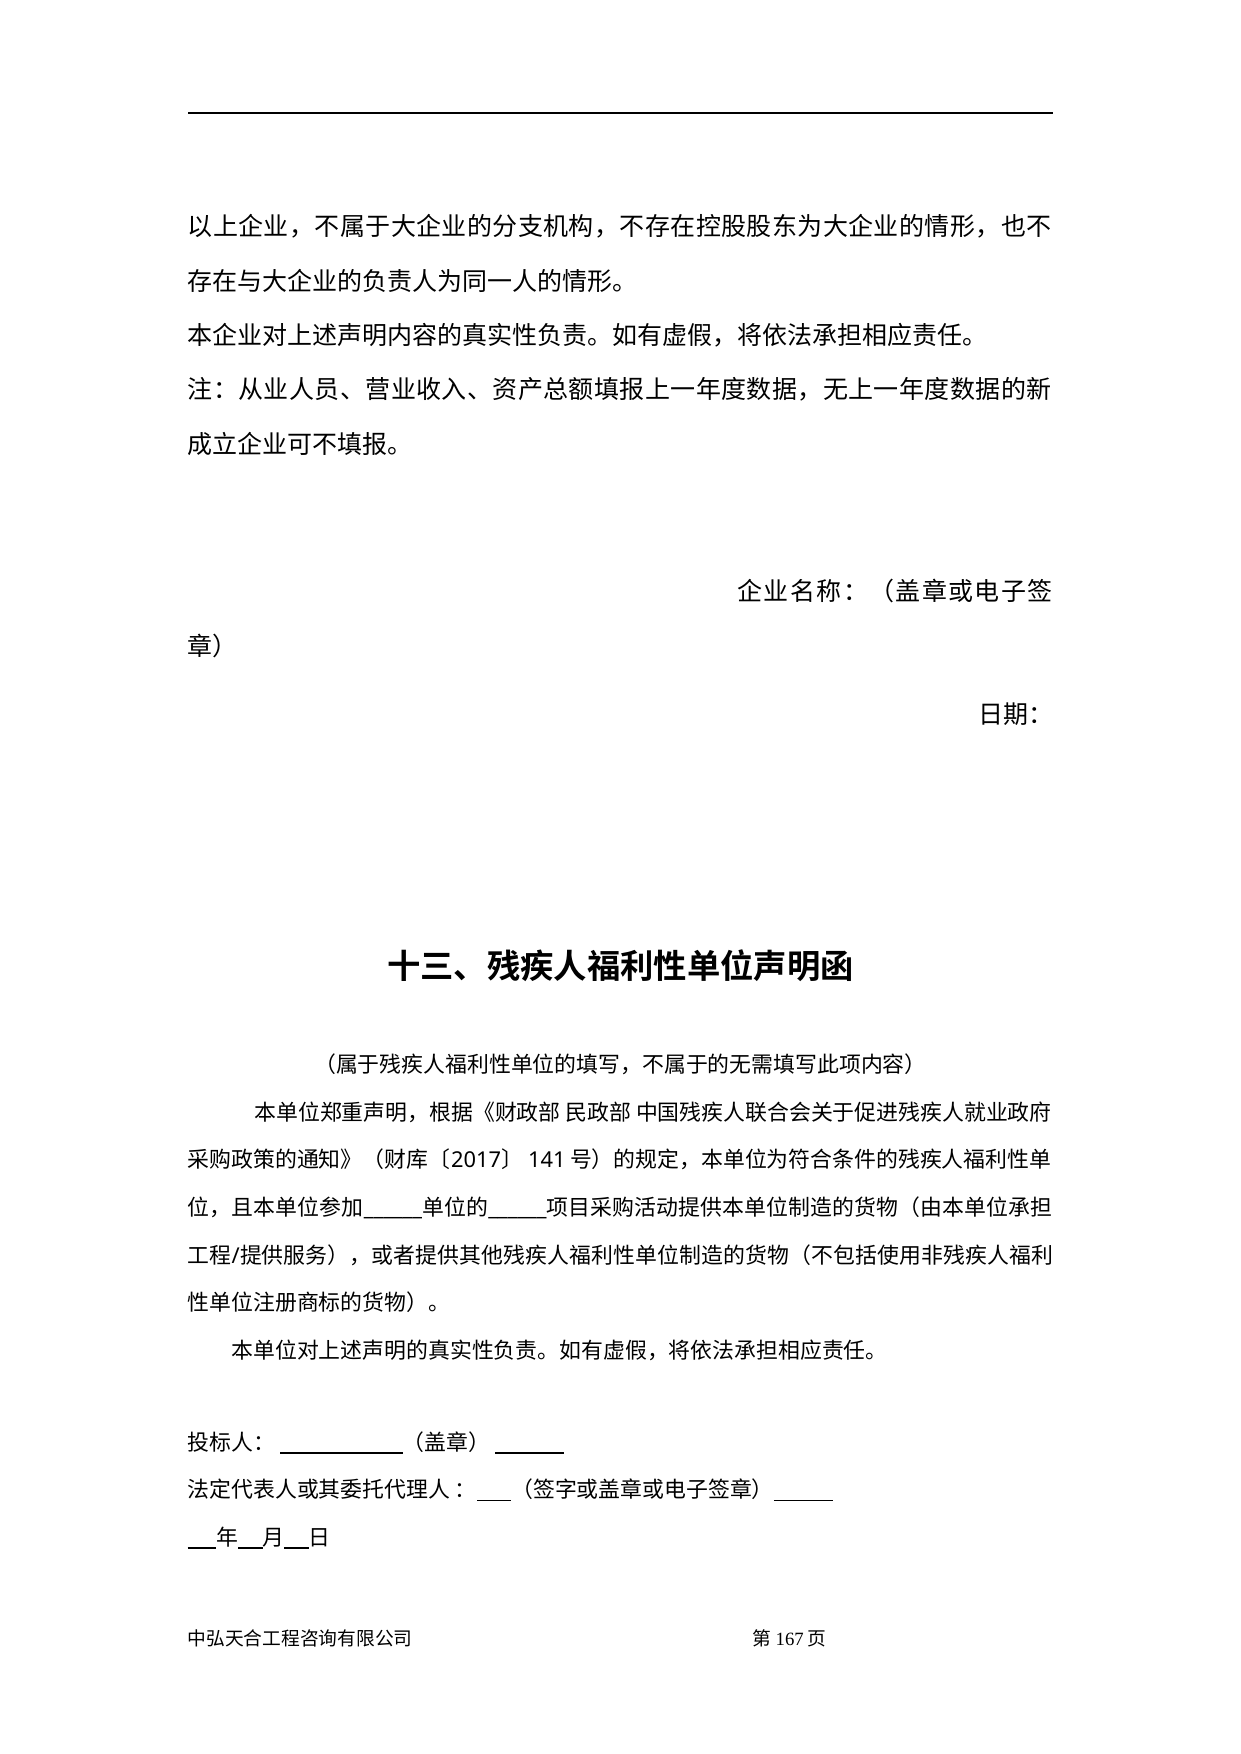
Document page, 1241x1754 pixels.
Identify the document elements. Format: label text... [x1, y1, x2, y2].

text 以上企业，不属于大企业的分支机构，不存在控股股东为大企业的情形，也不存在与大企业的负责人为同一人的情形。 [187, 207, 1053, 297]
text 本单位郑重声明，根据《财政部 民政部 中国残疾人联合会关于促进残疾人就业政府采购政策的通知》（财库〔2017〕 141号）的规定，本单位为符合条件的残疾人福利性单位，且本单位参加______单位的______项目采购活动提供本单位制造的货物（由本单位承担工程/提供服务），或者提供其他残疾人福利性单位制造的货物（不包括使用非残疾人福利性单位注册商标的货物）。 [187, 1095, 1053, 1317]
text 年 月 日 [187, 1520, 1009, 1552]
text 本单位对上述声明的真实性负责。如有虚假，将依法承担相应责任。 [187, 1333, 1053, 1364]
text 本企业对上述声明内容的真实性负责。如有虚假，将依法承担相应责任。 [187, 315, 1053, 352]
text （属于残疾人福利性单位的填写，不属于的无需填写此项内容） [187, 1047, 1053, 1079]
text 投标人： （盖章） [187, 1425, 1053, 1457]
text 法定代表人或其委托代理人 ： （签字或盖章或电子签章） [187, 1472, 1053, 1504]
text 日期： [187, 681, 1053, 746]
subtitle 十三、残疾人福利性单位声明函 [187, 931, 1053, 996]
text 注：从业人员、营业收入、资产总额填报上一年度数据，无上一年度数据的新成立企业可不填报。 [187, 370, 1053, 460]
text 企业名称：（盖章或电子签章） [187, 572, 1053, 662]
